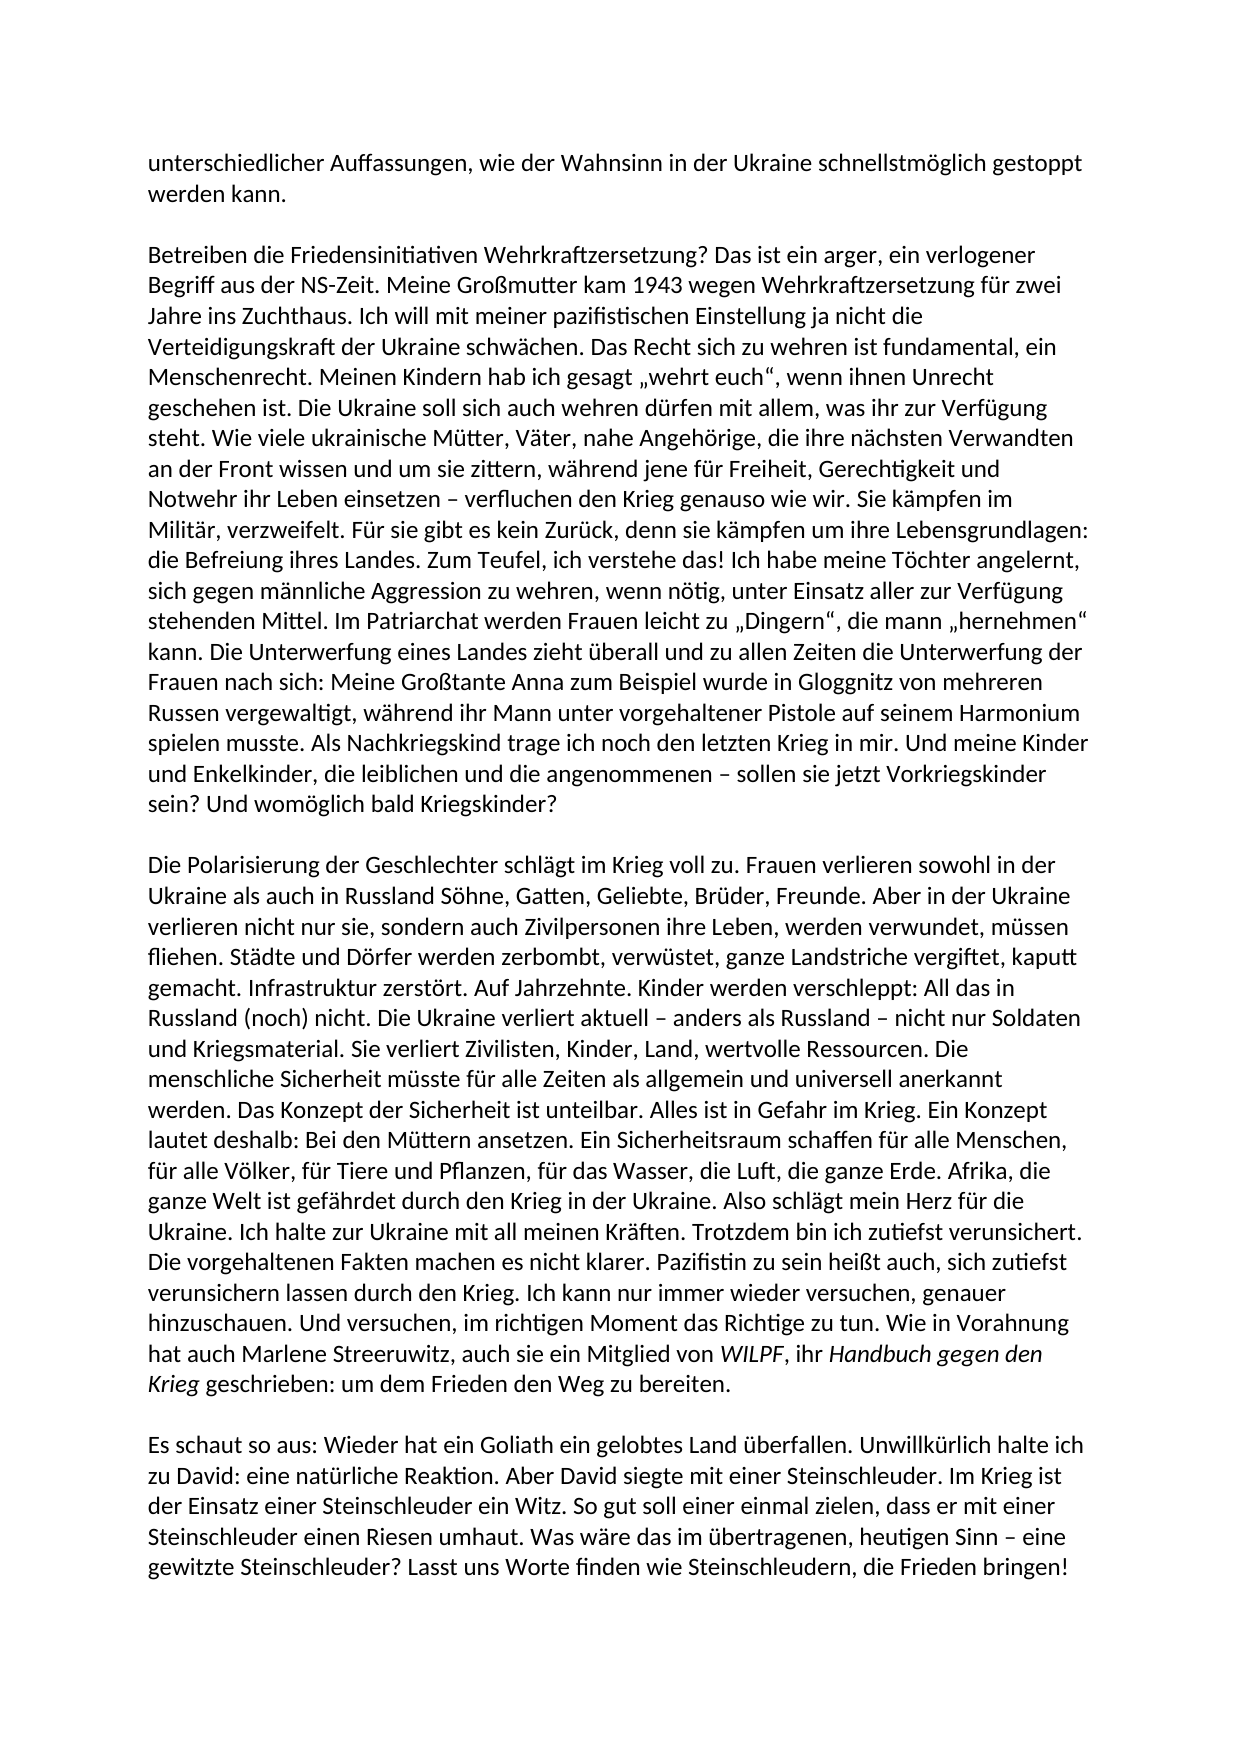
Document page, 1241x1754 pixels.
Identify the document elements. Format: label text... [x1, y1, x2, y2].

text Betreiben die Friedensinitiativen Wehrkraftzersetzung? Das ist ein arger, ein verlogener Begriff aus der NS-Zeit. Meine Großmutter kam 1943 wegen Wehrkraftzersetzung für zwei Jahre ins Zuchthaus. Ich will mit meiner pazifistischen Einstellung ja nicht die Verteidigungskraft der Ukraine schwächen. Das Recht sich zu wehren ist fundamental, ein Menschenrecht. Meinen Kindern hab ich gesagt „wehrt euch“, wenn ihnen Unrecht geschehen ist. Die Ukraine soll sich auch wehren dürfen mit allem, was ihr zur Verfügung steht. Wie viele ukrainische Mütter, Väter, nahe Angehörige, die ihre nächsten Verwandten an der Front wissen und um sie zittern, während jene für Freiheit, Gerechtigkeit und Notwehr ihr Leben einsetzen – verfluchen den Krieg genauso wie wir. Sie kämpfen im Militär, verzweifelt. Für sie gibt es kein Zurück, denn sie kämpfen um ihre Lebensgrundlagen: die Befreiung ihres Landes. Zum Teufel, ich verstehe das! Ich habe meine Töchter angelernt, sich gegen männliche Aggression zu wehren, wenn nötig, unter Einsatz aller zur Verfügung stehenden Mittel. Im Patriarchat werden Frauen leicht zu „Dingern“, die mann „hernehmen“ kann. Die Unterwerfung eines Landes zieht überall und zu allen Zeiten die Unterwerfung der Frauen nach sich: Meine Großtante Anna zum Beispiel wurde in Gloggnitz von mehreren Russen vergewaltigt, während ihr Mann unter vorgehaltener Pistole auf seinem Harmonium spielen musste. Als Nachkriegskind trage ich noch den letzten Krieg in mir. Und meine Kinder und Enkelkinder, die leiblichen und die angenommenen – sollen sie jetzt Vorkriegskinder sein? Und womöglich bald Kriegskinder? [148, 239, 1093, 819]
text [148, 148, 1093, 209]
text Die Polarisierung der Geschlechter schlägt im Krieg voll zu. Frauen verlieren sowohl in der Ukraine als auch in Russland Söhne, Gatten, Geliebte, Brüder, Freunde. Aber in der Ukraine verlieren nicht nur sie, sondern auch Zivilpersonen ihre Leben, werden verwundet, müssen fliehen. Städte und Dörfer werden zerbombt, verwüstet, ganze Landstriche vergiftet, kaputt gemacht. Infrastruktur zerstört. Auf Jahrzehnte. Kinder werden verschleppt: All das in Russland (noch) nicht. Die Ukraine verliert aktuell – anders als Russland – nicht nur Soldaten und Kriegsmaterial. Sie verliert Zivilisten, Kinder, Land, wertvolle Ressourcen. Die menschliche Sicherheit müsste für alle Zeiten als allgemein und universell anerkannt werden. Das Konzept der Sicherheit ist unteilbar. Alles ist in Gefahr im Krieg. Ein Konzept lautet deshalb: Bei den Müttern ansetzen. Ein Sicherheitsraum schaffen für alle Menschen, für alle Völker, für Tiere und Pflanzen, für das Wasser, die Luft, die ganze Erde. Afrika, die ganze Welt ist gefährdet durch den Krieg in der Ukraine. Also schlägt mein Herz für die Ukraine. Ich halte zur Ukraine mit all meinen Kräften. Trotzdem bin ich zutiefst verunsichert. Die vorgehaltenen Fakten machen es nicht klarer. Pazifistin zu sein heißt auch, sich zutiefst verunsichern lassen durch den Krieg. Ich kann nur immer wieder versuchen, genauer hinzuschauen. Und versuchen, im richtigen Moment das Richtige zu tun. Wie in Vorahnung hat auch Marlene Streeruwitz, auch sie ein Mitglied von WILPF, ihr Handbuch gegen den Krieg geschrieben: um dem Frieden den Weg zu bereiten. [148, 849, 1093, 1399]
text Es schaut so aus: Wieder hat ein Goliath ein gelobtes Land überfallen. Unwillkürlich halte ich zu David: eine natürliche Reaktion. Aber David siegte mit einer Steinschleuder. Im Krieg ist der Einsatz einer Steinschleuder ein Witz. So gut soll einer einmal zielen, dass er mit einer Steinschleuder einen Riesen umhaut. Was wäre das im übertragenen, heutigen Sinn – eine gewitzte Steinschleuder? Lasst uns Worte finden wie Steinschleudern, die Frieden bringen! [148, 1429, 1093, 1582]
